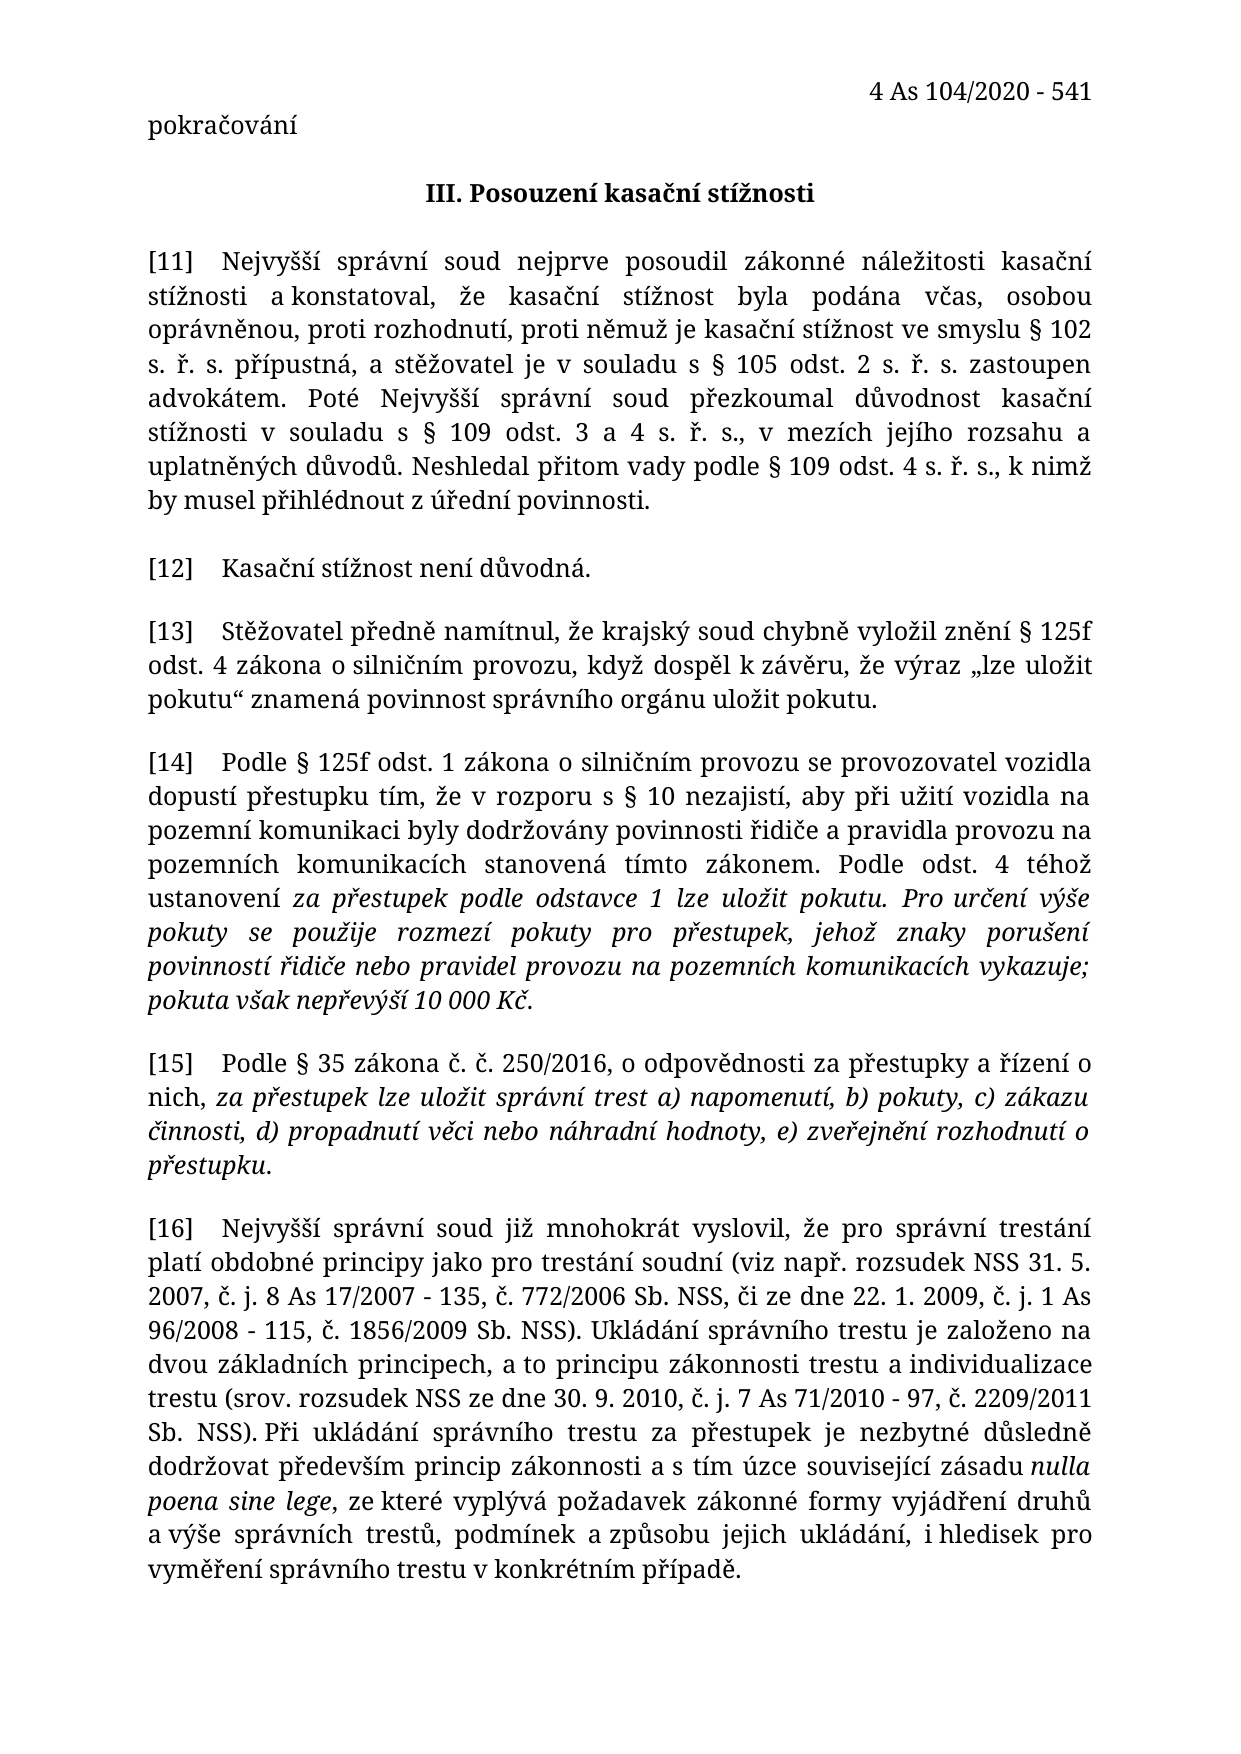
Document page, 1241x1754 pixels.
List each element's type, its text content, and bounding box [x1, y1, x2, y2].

list Nejvyšší správní soud nejprve posoudil zákonné náležitosti kasační stížnosti a konstatoval, že kasační stížnost byla podána včas, osobou oprávněnou, proti rozhodnutí, proti němuž je kasační stížnost ve smyslu § 102 s. ř. s. přípustná, a stěžovatel je v souladu s § 105 odst. 2 s. ř. s. zastoupen advokátem. Poté Nejvyšší správní soud přezkoumal důvodnost kasační stížnosti v souladu s § 109 odst. 3 a 4 s. ř. s., v mezích jejího rozsahu a uplatněných důvodů. Neshledal přitom vady podle § 109 odst. 4 s. ř. s., k nimž by musel přihlédnout z úřední povinnosti. [148, 244, 1093, 517]
list III. Posouzení kasační stížnosti [148, 176, 1093, 210]
list Podle § 35 zákona č. č. 250/2016, o odpovědnosti za přestupky a řízení o nich, za přestupek lze uložit správní trest a) napomenutí, b) pokuty, c) zákazu činnosti, d) propadnutí věci nebo náhradní hodnoty, e) zveřejnění rozhodnutí o přestupku. [148, 1046, 1093, 1182]
list Nejvyšší správní soud již mnohokrát vyslovil, že pro správní trestání platí obdobné principy jako pro trestání soudní (viz např. rozsudek NSS 31. 5. 2007, č. j. 8 As 17/2007 - 135, č. 772/2006 Sb. NSS, či ze dne 22. 1. 2009, č. j. 1 As 96/2008 - 115, č. 1856/2009 Sb. NSS). Ukládání správního trestu je založeno na dvou základních principech, a to principu zákonnosti trestu a individualizace trestu (srov. rozsudek NSS ze dne 30. 9. 2010, č. j. 7 As 71/2010 - 97, č. 2209/2011 Sb. NSS). Při ukládání správního trestu za přestupek je nezbytné důsledně dodržovat především princip zákonnosti a s tím úzce související zásadu nulla poena sine lege, ze které vyplývá požadavek zákonné formy vyjádření druhů a výše správních trestů, podmínek a způsobu jejich ukládání, i hledisek pro vyměření správního trestu v konkrétním případě. [148, 1211, 1093, 1585]
list Stěžovatel předně namítnul, že krajský soud chybně vyložil znění § 125f odst. 4 zákona o silničním provozu, když dospěl k závěru, že výraz „lze uložit pokutu“ znamená povinnost správního orgánu uložit pokutu. [148, 613, 1093, 716]
list Podle § 125f odst. 1 zákona o silničním provozu se provozovatel vozidla dopustí přestupku tím, že v rozporu s § 10 nezajistí, aby při užití vozidla na pozemní komunikaci byly dodržovány povinnosti řidiče a pravidla provozu na pozemních komunikacích stanovená tímto zákonem. Podle odst. 4 téhož ustanovení za přestupek podle odstavce 1 lze uložit pokutu. Pro určení výše pokuty se použije rozmezí pokuty pro přestupek, jehož znaky porušení povinností řidiče nebo pravidel provozu na pozemních komunikacích vykazuje; pokuta však nepřevýší 10 000 Kč. [148, 744, 1093, 1017]
list Kasační stížnost není důvodná. [148, 551, 1093, 585]
